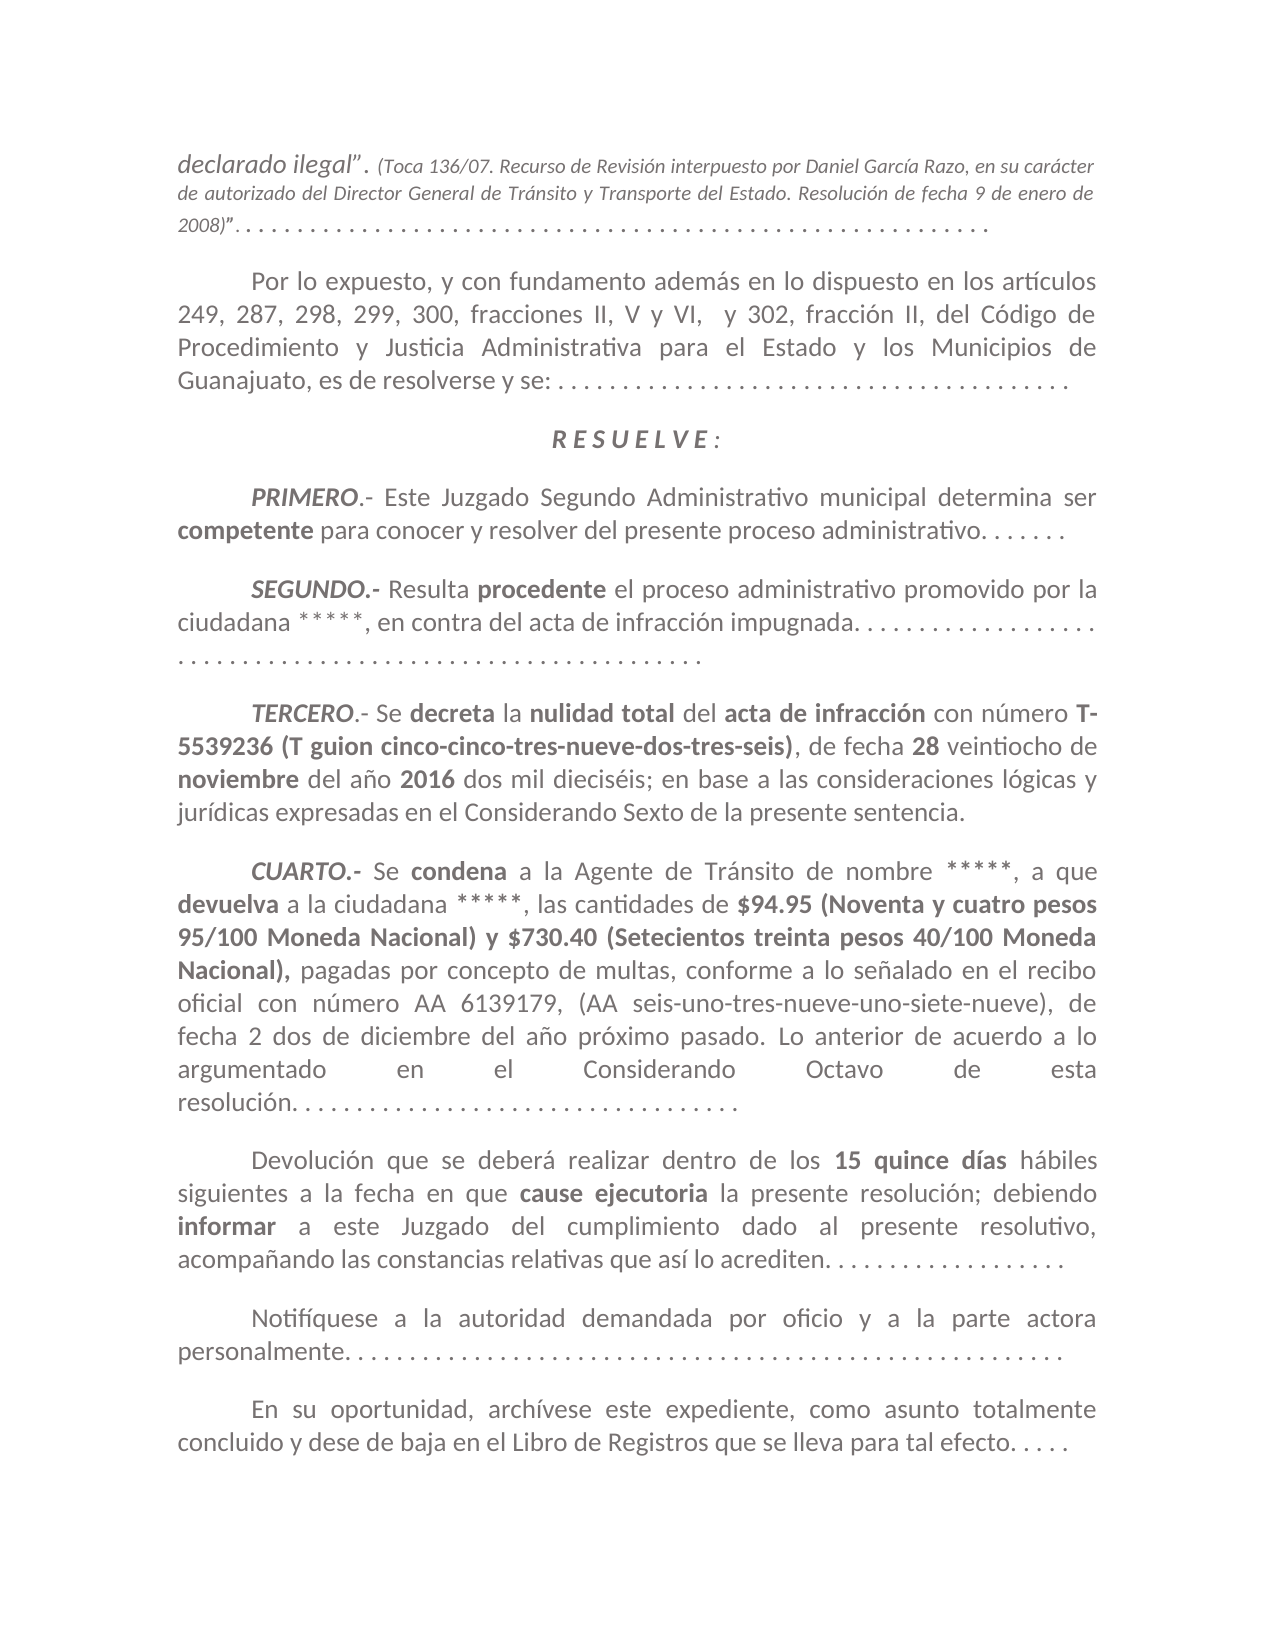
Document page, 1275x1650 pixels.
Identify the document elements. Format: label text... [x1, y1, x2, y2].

text Notifíquese a la autoridad demandada por oficio y a la parte actora personalmente. . . . . . . . . . . . . . . . . . . . . . . . . . . . . . . . . . . . . . . . . . . . . . . . . . . . . . . . [177, 1301, 1098, 1367]
text R E S U E L V E : [177, 422, 1098, 455]
text declarado ilegal”. (Toca 136/07. Recurso de Revisión interpuesto por Daniel García Razo, en su carácter de autorizado del Director General de Tránsito y Transporte del Estado. Resolución de fecha 9 de enero de 2008)”. . . . . . . . . . . . . . . . . . . . . . . . . . . . . . . . . . . . . . . . . . . . . . . . . . . . . . . . . . . [177, 148, 1098, 239]
text Devolución que se deberá realizar dentro de los 15 quince días hábiles siguientes a la fecha en que cause ejecutoria la presente resolución; debiendo informar a este Juzgado del cumplimiento dado al presente resolutivo, acompañando las constancias relativas que así lo acrediten. . . . . . . . . . . . . . . . . . . [177, 1143, 1098, 1276]
text Por lo expuesto, y con fundamento además en lo dispuesto en los artículos 249, 287, 298, 299, 300, fracciones II, V y VI, y 302, fracción II, del Código de Procedimiento y Justicia Administrativa para el Estado y los Municipios de Guanajuato, es de resolverse y se: . . . . . . . . . . . . . . . . . . . . . . . . . . . . . . . . . . . . . . . . [177, 264, 1098, 397]
text En su oportunidad, archívese este expediente, como asunto totalmente concluido y dese de baja en el Libro de Registros que se lleva para tal efecto. . . . . [177, 1392, 1098, 1458]
text CUARTO.- Se condena a la Agente de Tránsito de nombre *****, a que devuelva a la ciudadana *****, las cantidades de $94.95 (Noventa y cuatro pesos 95/100 Moneda Nacional) y $730.40 (Setecientos treinta pesos 40/100 Moneda Nacional), pagadas por concepto de multas, conforme a lo señalado en el recibo oficial con número AA 6139179, (AA seis-uno-tres-nueve-uno-siete-nueve), de fecha 2 dos de diciembre del año próximo pasado. Lo anterior de acuerdo a lo argumentado en el Considerando Octavo de esta resolución. . . . . . . . . . . . . . . . . . . . . . . . . . . . . . . . . . . [177, 854, 1098, 1118]
text TERCERO.- Se decreta la nulidad total del acta de infracción con número T-5539236 (T guion cinco-cinco-tres-nueve-dos-tres-seis), de fecha 28 veintiocho de noviembre del año 2016 dos mil dieciséis; en base a las consideraciones lógicas y jurídicas expresadas en el Considerando Sexto de la presente sentencia. [177, 696, 1098, 828]
text SEGUNDO.- Resulta procedente el proceso administrativo promovido por la ciudadana *****, en contra del acta de infracción impugnada. . . . . . . . . . . . . . . . . . . . . . . . . . . . . . . . . . . . . . . . . . . . . . . . . . . . . . . . . . . . [177, 572, 1098, 671]
text PRIMERO.- Este Juzgado Segundo Administrativo municipal determina ser competente para conocer y resolver del presente proceso administrativo. . . . . . . [177, 480, 1098, 546]
